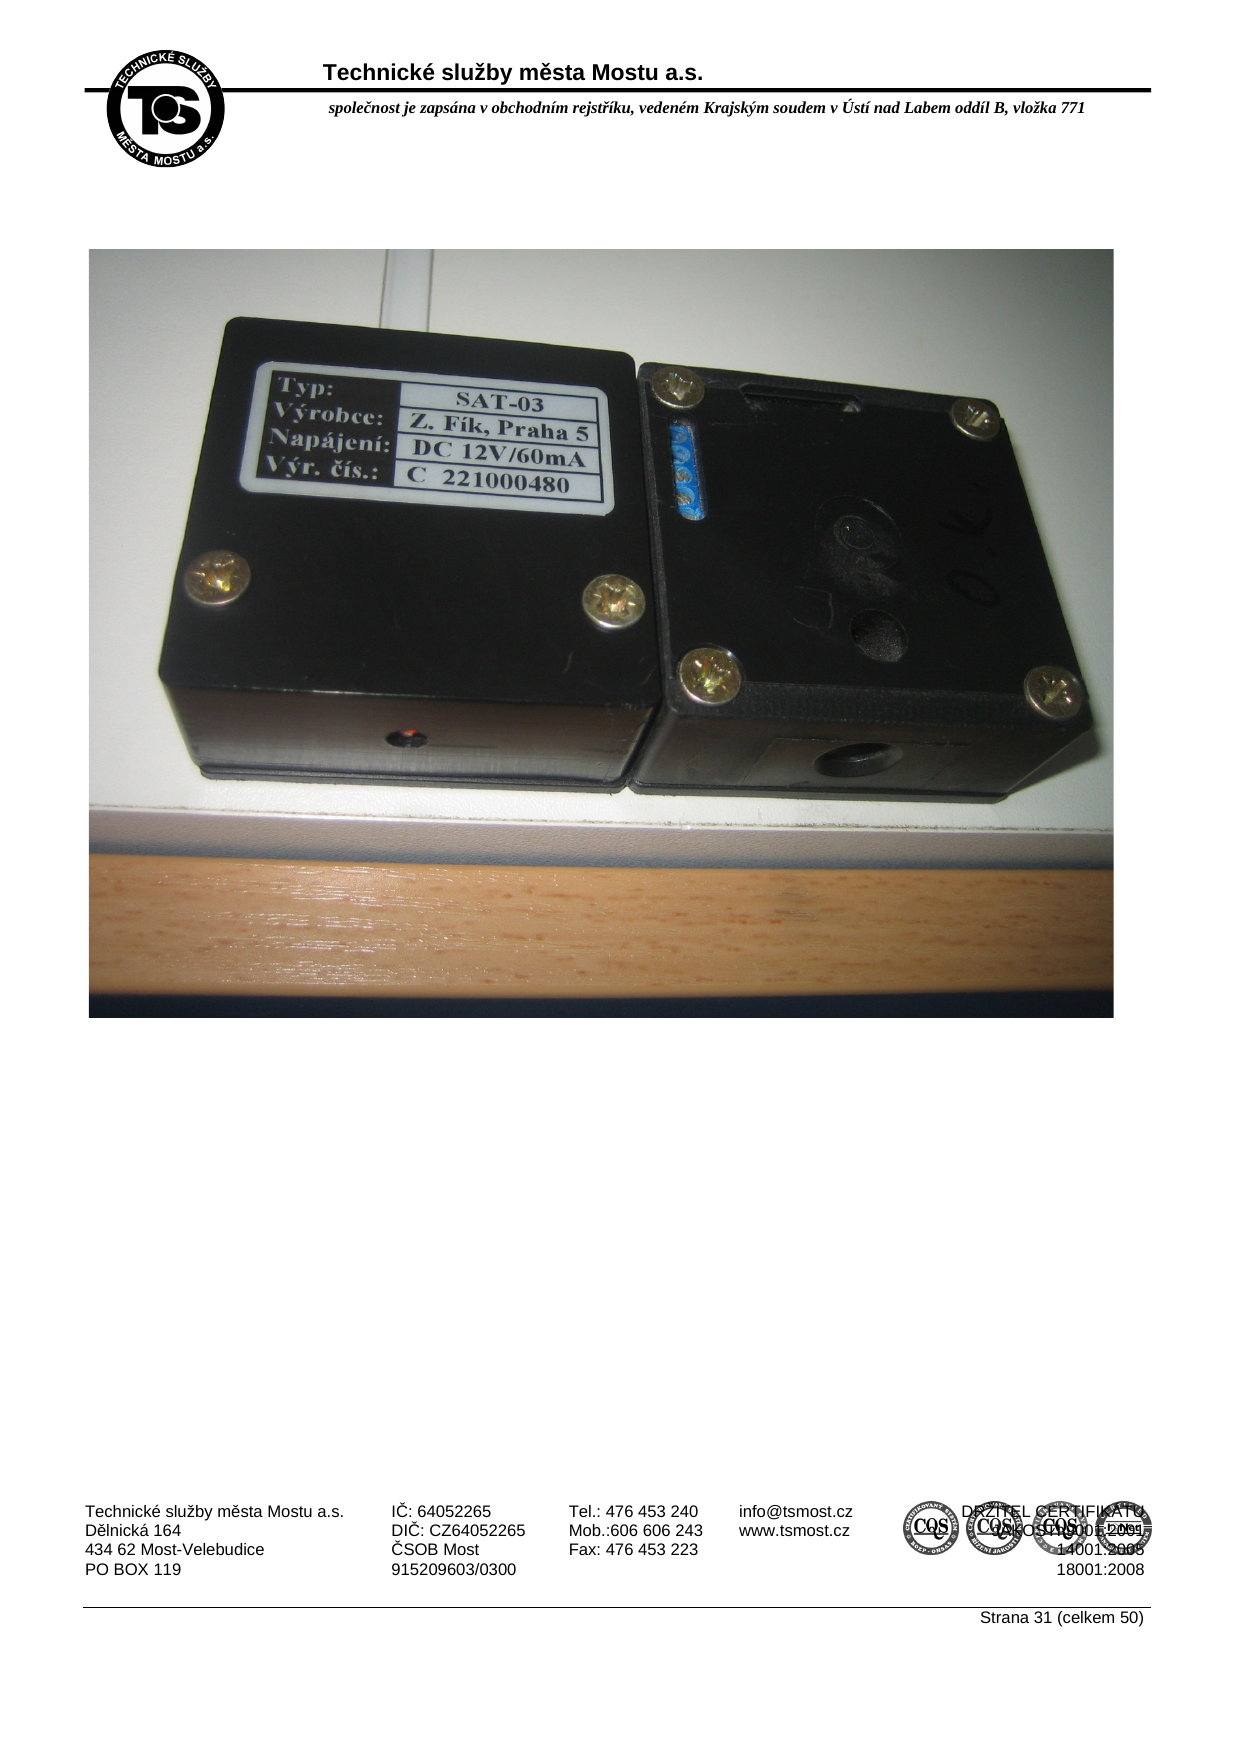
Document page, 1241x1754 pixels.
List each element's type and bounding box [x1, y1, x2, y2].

picture [88, 249, 1114, 1018]
picture [106, 49, 225, 168]
